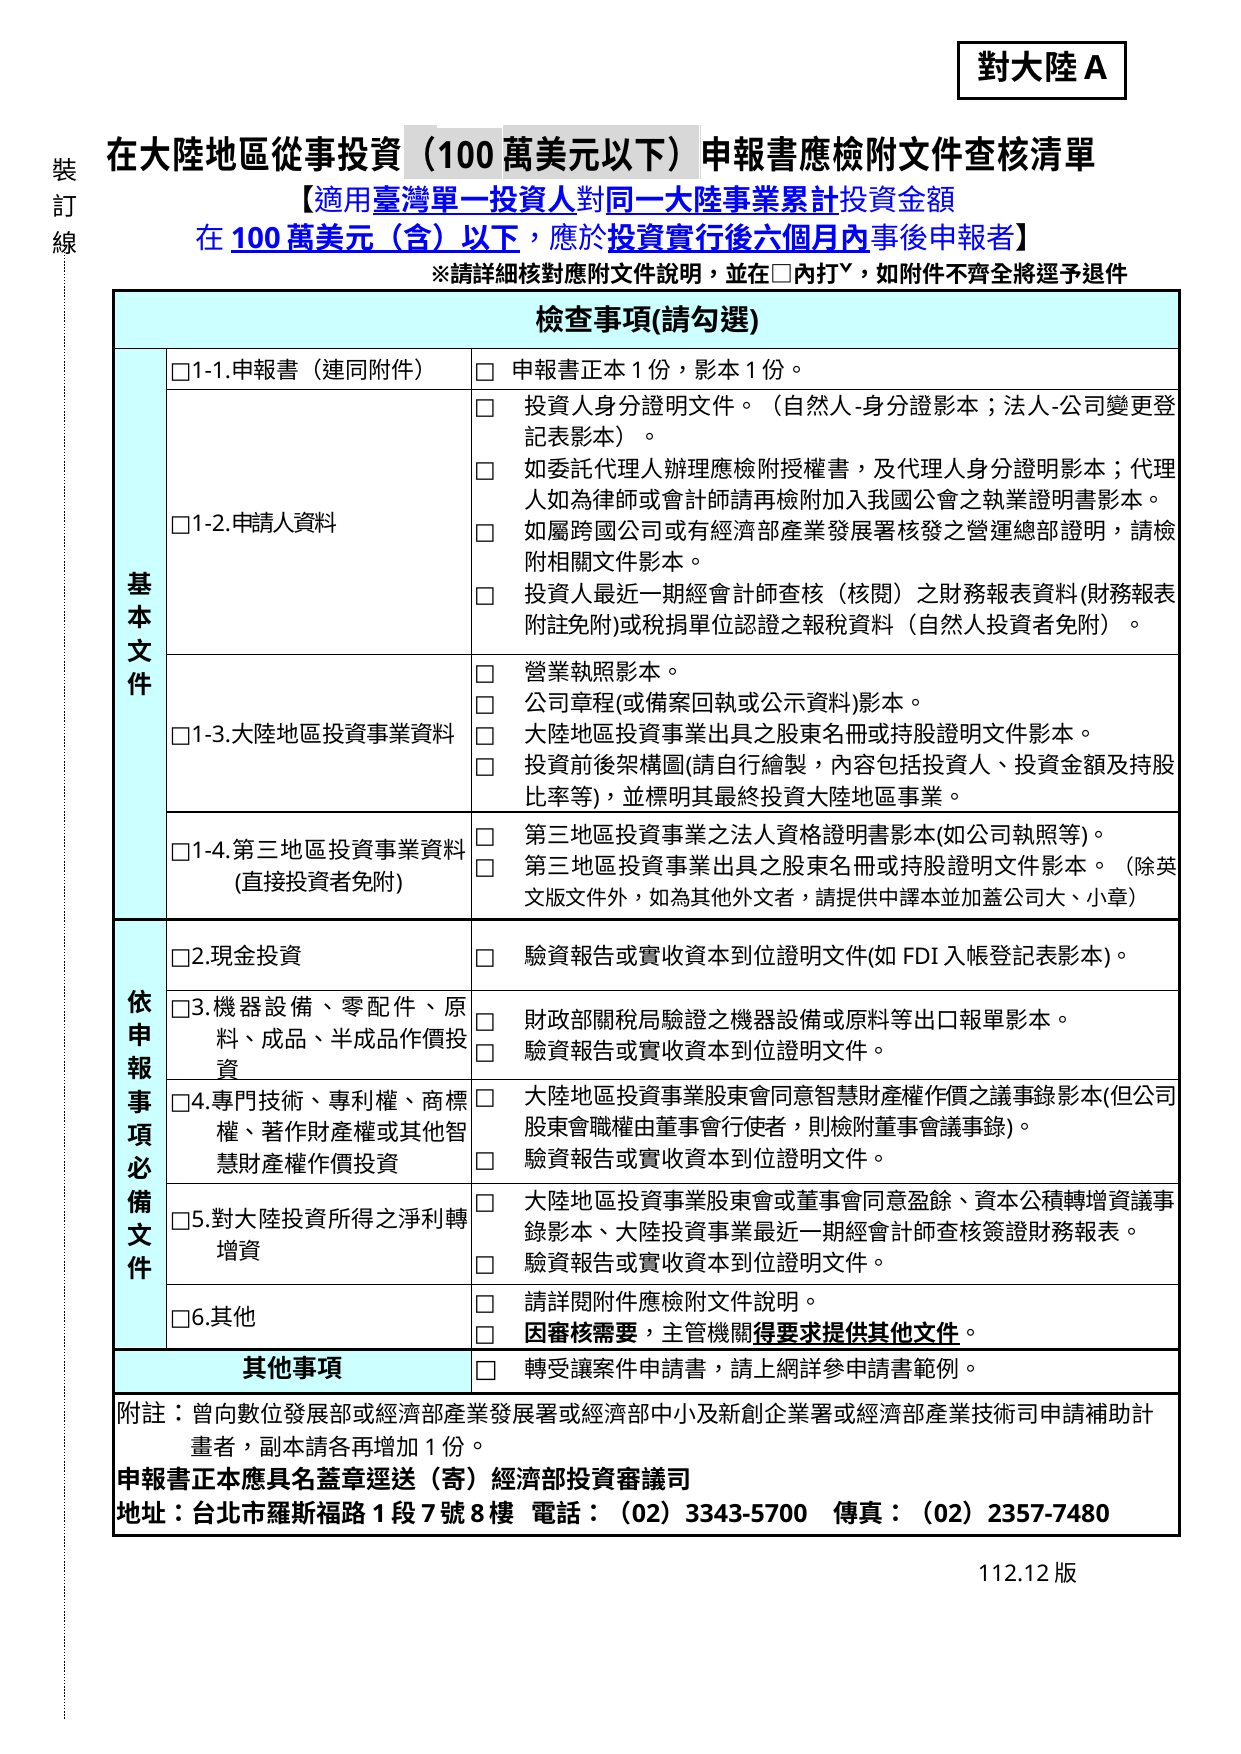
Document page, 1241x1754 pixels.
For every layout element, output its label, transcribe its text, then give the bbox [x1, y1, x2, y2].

table_cell 大陸地區投資事業股東會或董事會同意盈餘、資本公積轉增資議事錄影本、大陸投資事業最近一期經會計師查核簽證財務報表。 驗資報告或實收資本到位證明文件。 [472, 1184, 1178, 1284]
table_cell 第三地區投資事業之法人資格證明書影本(如公司執照等)。 第三地區投資事業出具之股東名冊或持股證明文件影本。（除英文版文件外，如為其他外文者，請提供中譯本並加蓋公司大、小章） [472, 813, 1178, 918]
table_cell 申報書正本1份，影本1份。 [472, 349, 1178, 388]
table_cell 驗資報告或實收資本到位證明文件(如FDI入帳登記表影本)。 [472, 921, 1178, 990]
table_cell □1-4.第三地區投資事業資料(直接投資者免附) [167, 813, 471, 918]
table_cell 請詳閱附件應檢附文件說明。 因審核需要，主管機關得要求提供其他文件。 [472, 1285, 1178, 1347]
table_cell 大陸地區投資事業股東會同意智慧財產權作價之議事錄影本(但公司股東會職權由董事會行使者，則檢附董事會議事錄)。 驗資報告或實收資本到位證明文件。 [472, 1080, 1178, 1183]
text 在大陸地區從事投資（100萬美元以下）申報書應檢附文件查核清單 [0, 118, 1128, 181]
table_cell □1-2.申請人資料 [167, 390, 471, 654]
table_cell 其他事項 [115, 1351, 471, 1392]
table_cell 營業執照影本。 公司章程(或備案回執或公示資料)影本。 大陸地區投資事業出具之股東名冊或持股證明文件影本。 投資前後架構圖(請自行繪製，內容包括投資人、投資金額及持股比率等)，並標明其最終投資大陸地區事業。 [472, 655, 1178, 811]
table_cell □4.專門技術、專利權、商標權、著作財產權或其他智慧財產權作價投資 [167, 1080, 471, 1183]
table_cell □1-1.申報書（連同附件） [167, 349, 471, 388]
table_cell 依 申 報 事 項 必 備 文 件 [115, 921, 166, 1347]
table_cell □6.其他 [167, 1285, 471, 1347]
table_cell □2.現金投資 [167, 921, 471, 990]
table_cell 投資人身分證明文件。（自然人-身分證影本；法人-公司變更登記表影本）。 如委託代理人辦理應檢附授權書，及代理人身分證明影本；代理人如為律師或會計師請再檢附加入我國公會之執業證明書影本。 如屬跨國公司或有經濟部產業發展署核發之營運總部證明，請檢附相關文件影本。 投資人最近一期經會計師查核（核閱）之財務報表資料(財務報表附註免附)或稅捐單位認證之報稅資料（自然人投資者免附）。 [472, 390, 1178, 654]
table_cell □5.對大陸投資所得之淨利轉增資 [167, 1184, 471, 1284]
table_header 檢查事項(請勾選) [115, 292, 1178, 348]
table_cell □1-3.大陸地區投資事業資料 [167, 655, 471, 811]
table_cell 轉受讓案件申請書，請上網詳參申請書範例。 [472, 1351, 1178, 1392]
table_cell □3.機器設備、零配件、原料、成品、半成品作價投資 [167, 991, 471, 1078]
table_cell 附註：曾向數位發展部或經濟部產業發展署或經濟部中小及新創企業署或經濟部產業技術司申請補助計畫者，副本請各再增加1份。 申報書正本應具名蓋章逕送（寄）經濟部投資審議司 地址：台北市羅斯福路1段7號8樓 電話：（02）3343-5700 傳真：（02）2357-7480 [115, 1395, 1178, 1534]
text ※請詳細核對應附文件說明，並在□內打ˇ，如附件不齊全將逕予退件 [112, 256, 1128, 289]
text 【適用臺灣單一投資人對同一大陸事業累計投資金額 [112, 181, 1128, 218]
table_cell 基本文件 [115, 349, 166, 918]
text 在100萬美元（含）以下，應於投資實行後六個月內事後申報者】 [112, 218, 1128, 256]
table_cell 財政部關稅局驗證之機器設備或原料等出口報單影本。 驗資報告或實收資本到位證明文件。 [472, 991, 1178, 1078]
